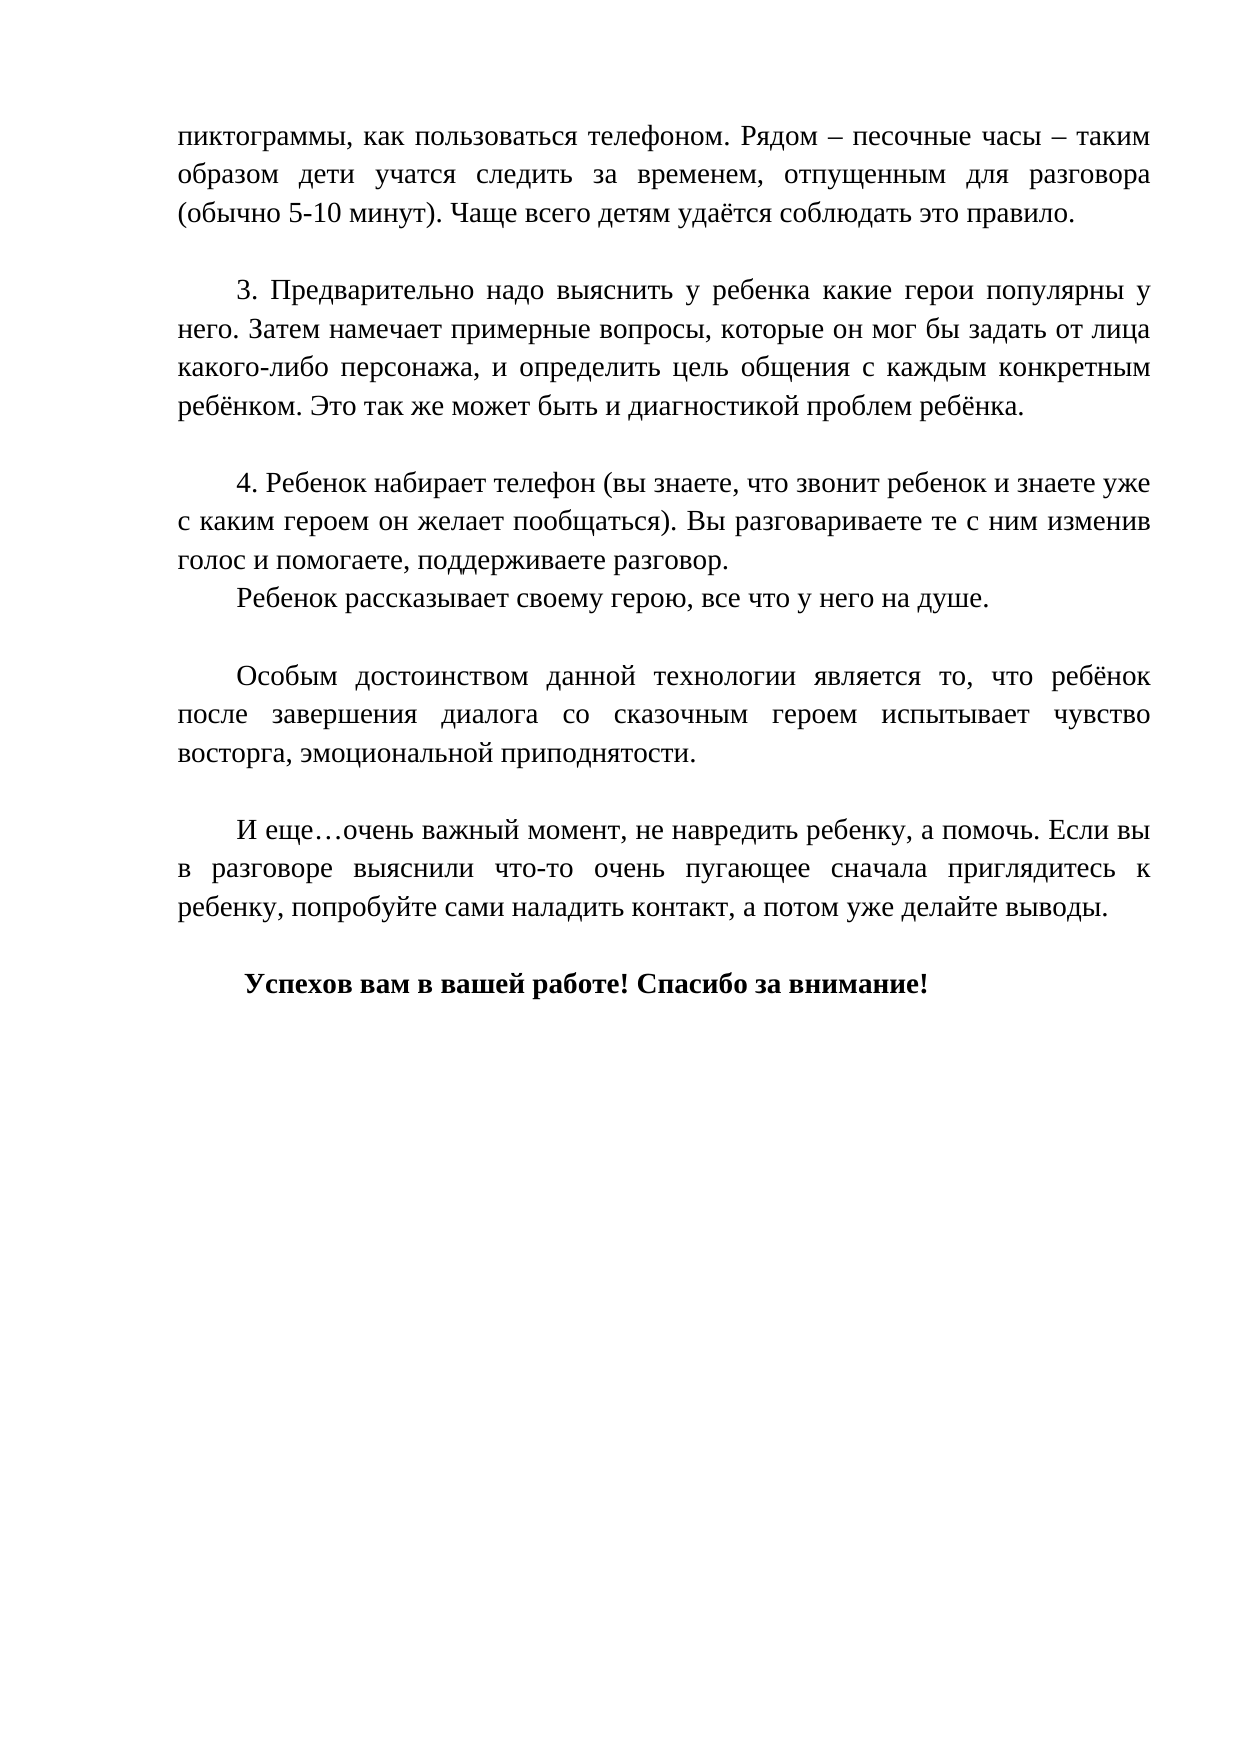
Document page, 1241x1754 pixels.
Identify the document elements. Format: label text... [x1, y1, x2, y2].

text Ребенок рассказывает своему герою, все что у него на душе. [177, 581, 1152, 614]
text 3. Предварительно надо выяснить у ребенка какие герои популярны у него. Затем намечает примерные вопросы, которые он мог бы задать от лица какого-либо персонажа, и определить цель общения с каждым конкретным ребёнком. Это так же может быть и диагностикой проблем ребёнка. [177, 272, 1152, 421]
text Успехов вам в вашей работе! Спасибо за внимание! [177, 966, 1152, 999]
text Особым достоинством данной технологии является то, что ребёнок после завершения диалога со сказочным героем испытывает чувство восторга, эмоциональной приподнятости. [177, 658, 1152, 768]
text 4. Ребенок набирает телефон (вы знаете, что звонит ребенок и знаете уже с каким героем он желает пообщаться). Вы разговариваете те с ним изменив голос и помогаете, поддерживаете разговор. [177, 465, 1152, 576]
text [177, 118, 1152, 229]
text И еще…очень важный момент, не навредить ребенку, а помочь. Если вы в разговоре выяснили что-то очень пугающее сначала приглядитесь к ребенку, попробуйте сами наладить контакт, а потом уже делайте выводы. [177, 812, 1152, 922]
